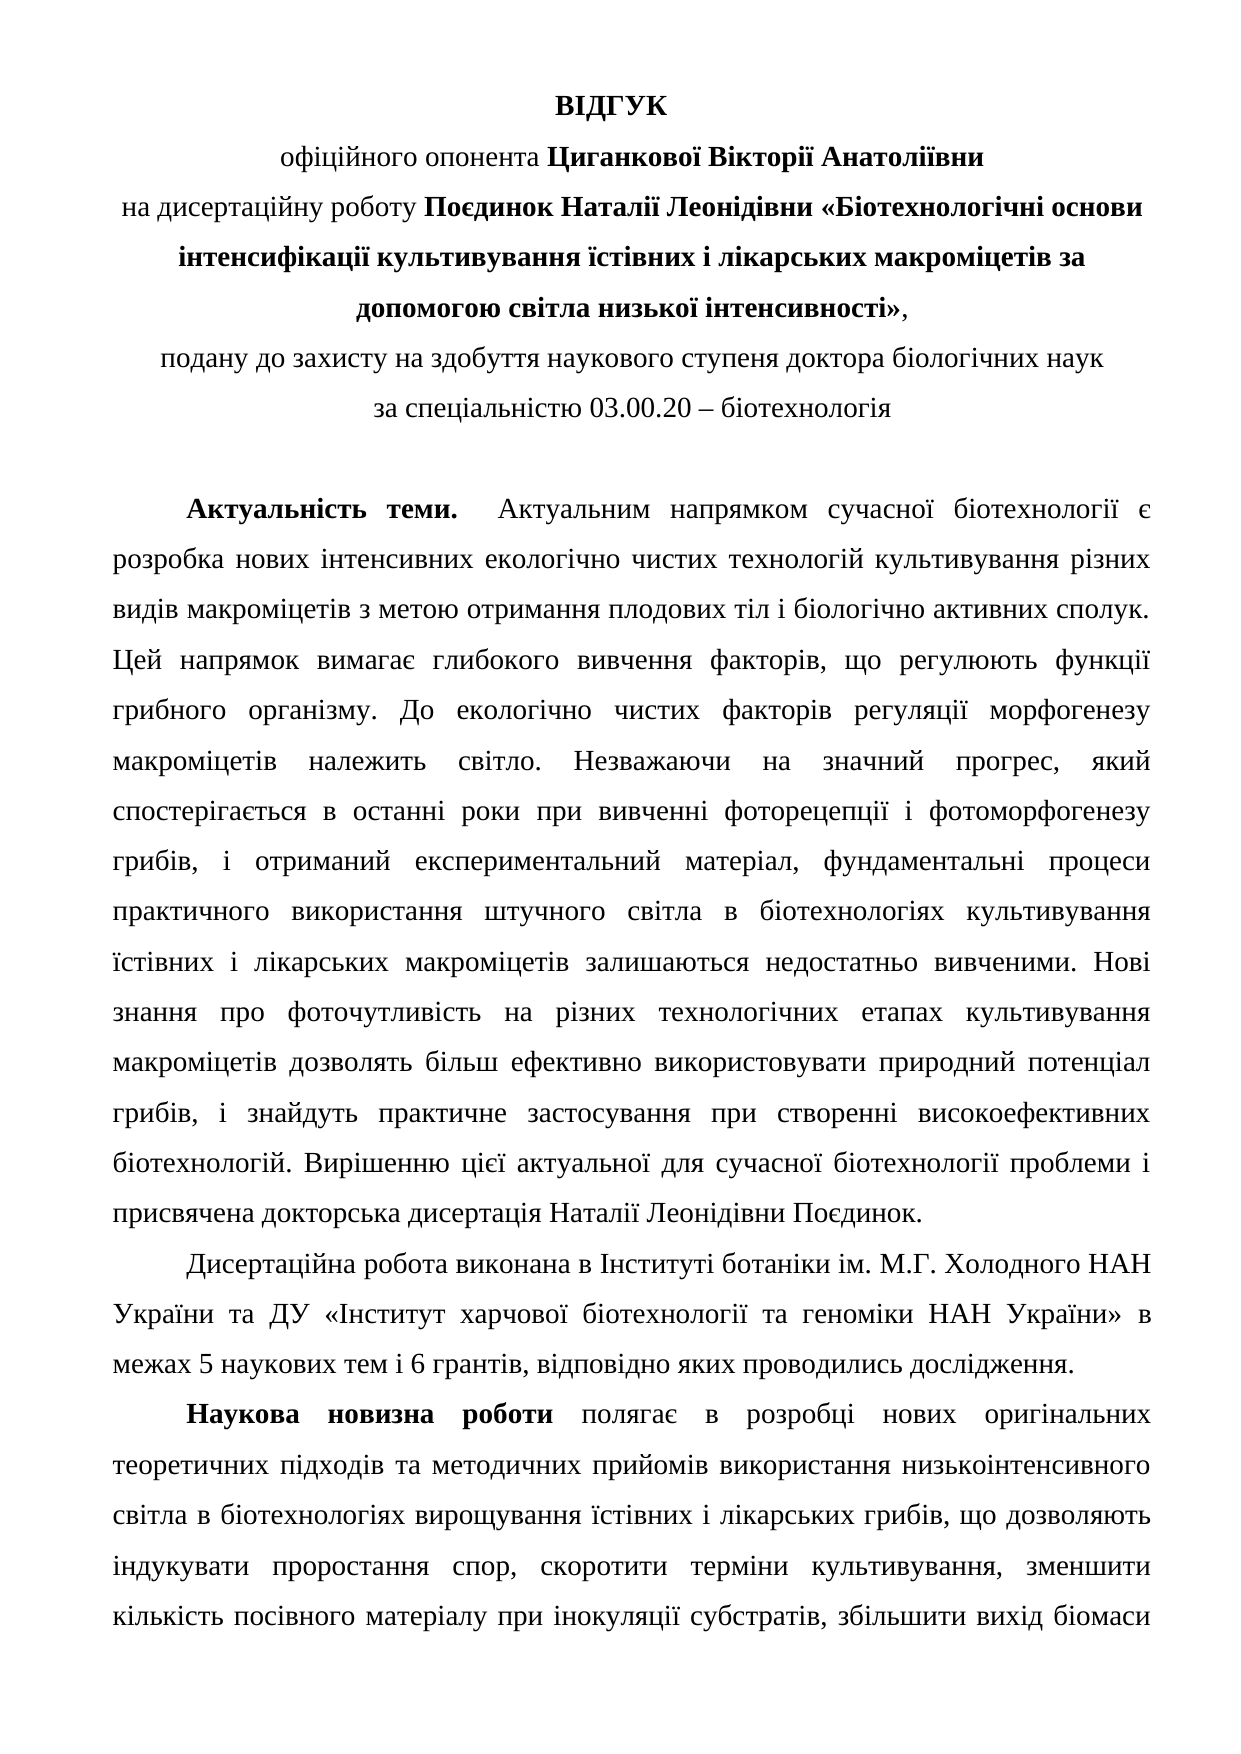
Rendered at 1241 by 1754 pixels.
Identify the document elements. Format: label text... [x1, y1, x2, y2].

text на дисертаційну роботу Поєдинок Наталії Леонідівни «Біотехнологічні основи інтенсифікації культивування їстівних і лікарських макроміцетів за допомогою світла низької інтенсивності», [112, 189, 1152, 323]
text ВІДГУК [481, 88, 1152, 122]
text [112, 1397, 1152, 1631]
text за спеціальністю 03.00.20 – біотехнологія [112, 390, 1152, 424]
text Дисертаційна робота виконана в Інституті ботаніки ім. М.Г. Холодного НАН України та ДУ «Інститут харчової біотехнології та геноміки НАН України» в межах 5 наукових тем і 6 грантів, відповідно яких проводились дослідження. [112, 1246, 1152, 1380]
text подану до захисту на здобуття наукового ступеня доктора біологічних наук [112, 340, 1152, 374]
text Актуальність теми. Актуальним напрямком сучасної біотехнології є розробка нових інтенсивних екологічно чистих технологій культивування різних видів макроміцетів з метою отримання плодових тіл і біологічно активних сполук. Цей напрямок вимагає глибокого вивчення факторів, що регулюють функції грибного організму. До екологічно чистих факторів регуляції морфогенезу макроміцетів належить світло. Незважаючи на значний прогрес, який спостерігається в останні роки при вивченні фоторецепції і фотоморфогенезу грибів, і отриманий експериментальний матеріал, фундаментальні процеси практичного використання штучного світла в біотехнологіях культивування їстівних і лікарських макроміцетів залишаються недостатньо вивченими. Нові знання про фоточутливість на різних технологічних етапах культивування макроміцетів дозволять більш ефективно використовувати природний потенціал грибів, і знайдуть практичне застосування при створенні високоефективних біотехнологій. Вирішенню цієї актуальної для сучасної біотехнології проблеми і присвячена докторська дисертація Наталії Леонідівни Поєдинок. [112, 491, 1152, 1229]
text офіційного опонента Циганкової Вікторії Анатоліївни [112, 139, 1152, 172]
